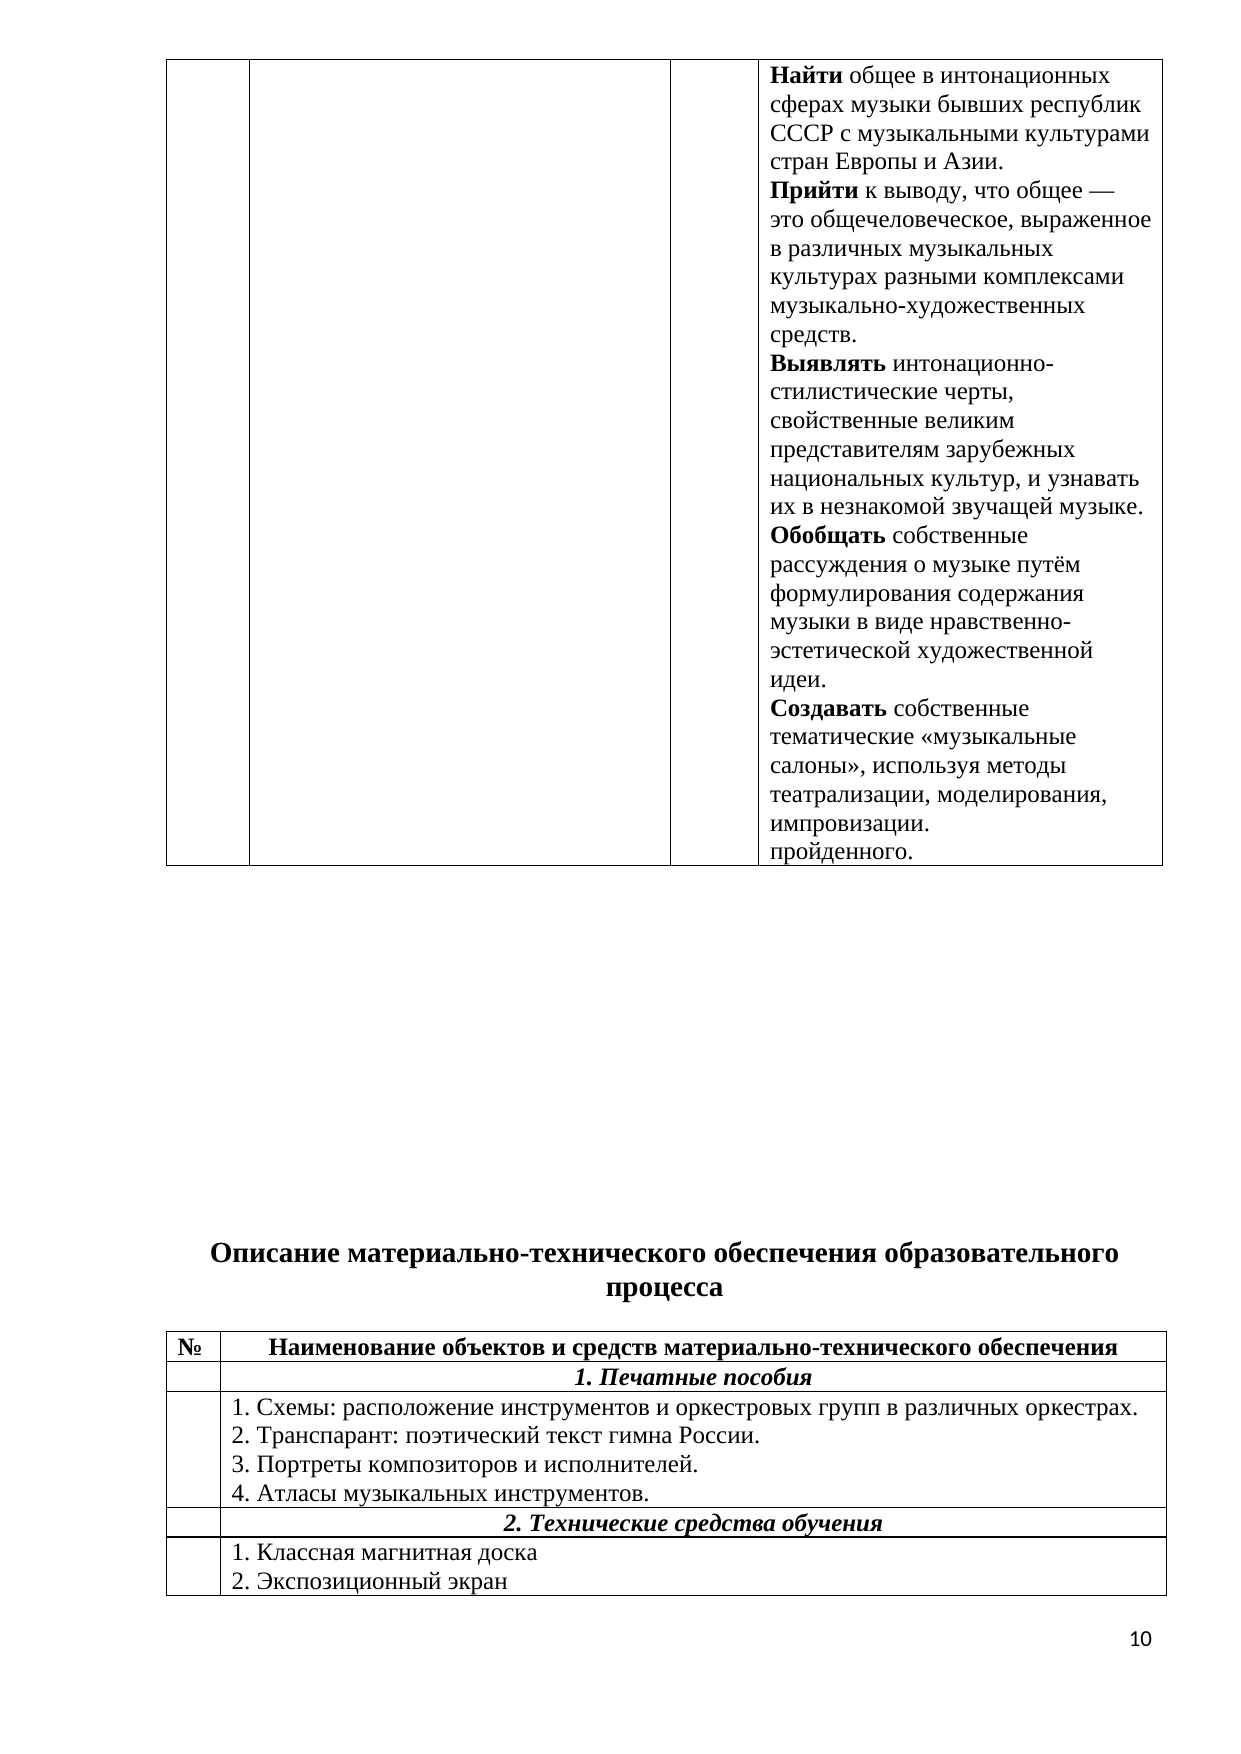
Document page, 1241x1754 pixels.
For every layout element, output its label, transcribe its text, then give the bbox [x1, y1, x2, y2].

table_cell [167, 1508, 220, 1536]
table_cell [221, 1538, 1166, 1595]
text Описание материально-технического обеспечения образовательного процесса [177, 1235, 1152, 1302]
table_cell [167, 1538, 220, 1595]
table_header № [167, 1332, 220, 1361]
table_cell 1. Печатные пособия [221, 1362, 1166, 1391]
table_cell 3 [167, 60, 249, 865]
table_cell [167, 1362, 220, 1391]
table_cell 2. Технические средства обучения [221, 1508, 1166, 1536]
table_cell 1. Схемы: расположение инструментов и оркестровых групп в различных оркестрах. 2. Транспарант: поэтический текст гимна России. 3. Портреты композиторов и исполнителей. 4. Атласы музыкальных инструментов. [221, 1392, 1166, 1507]
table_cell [250, 60, 670, 865]
table_header Наименование объектов и средств материально-технического обеспечения [221, 1332, 1166, 1361]
table_cell [167, 1392, 220, 1507]
table_cell 6 [671, 60, 758, 865]
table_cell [759, 60, 1162, 865]
